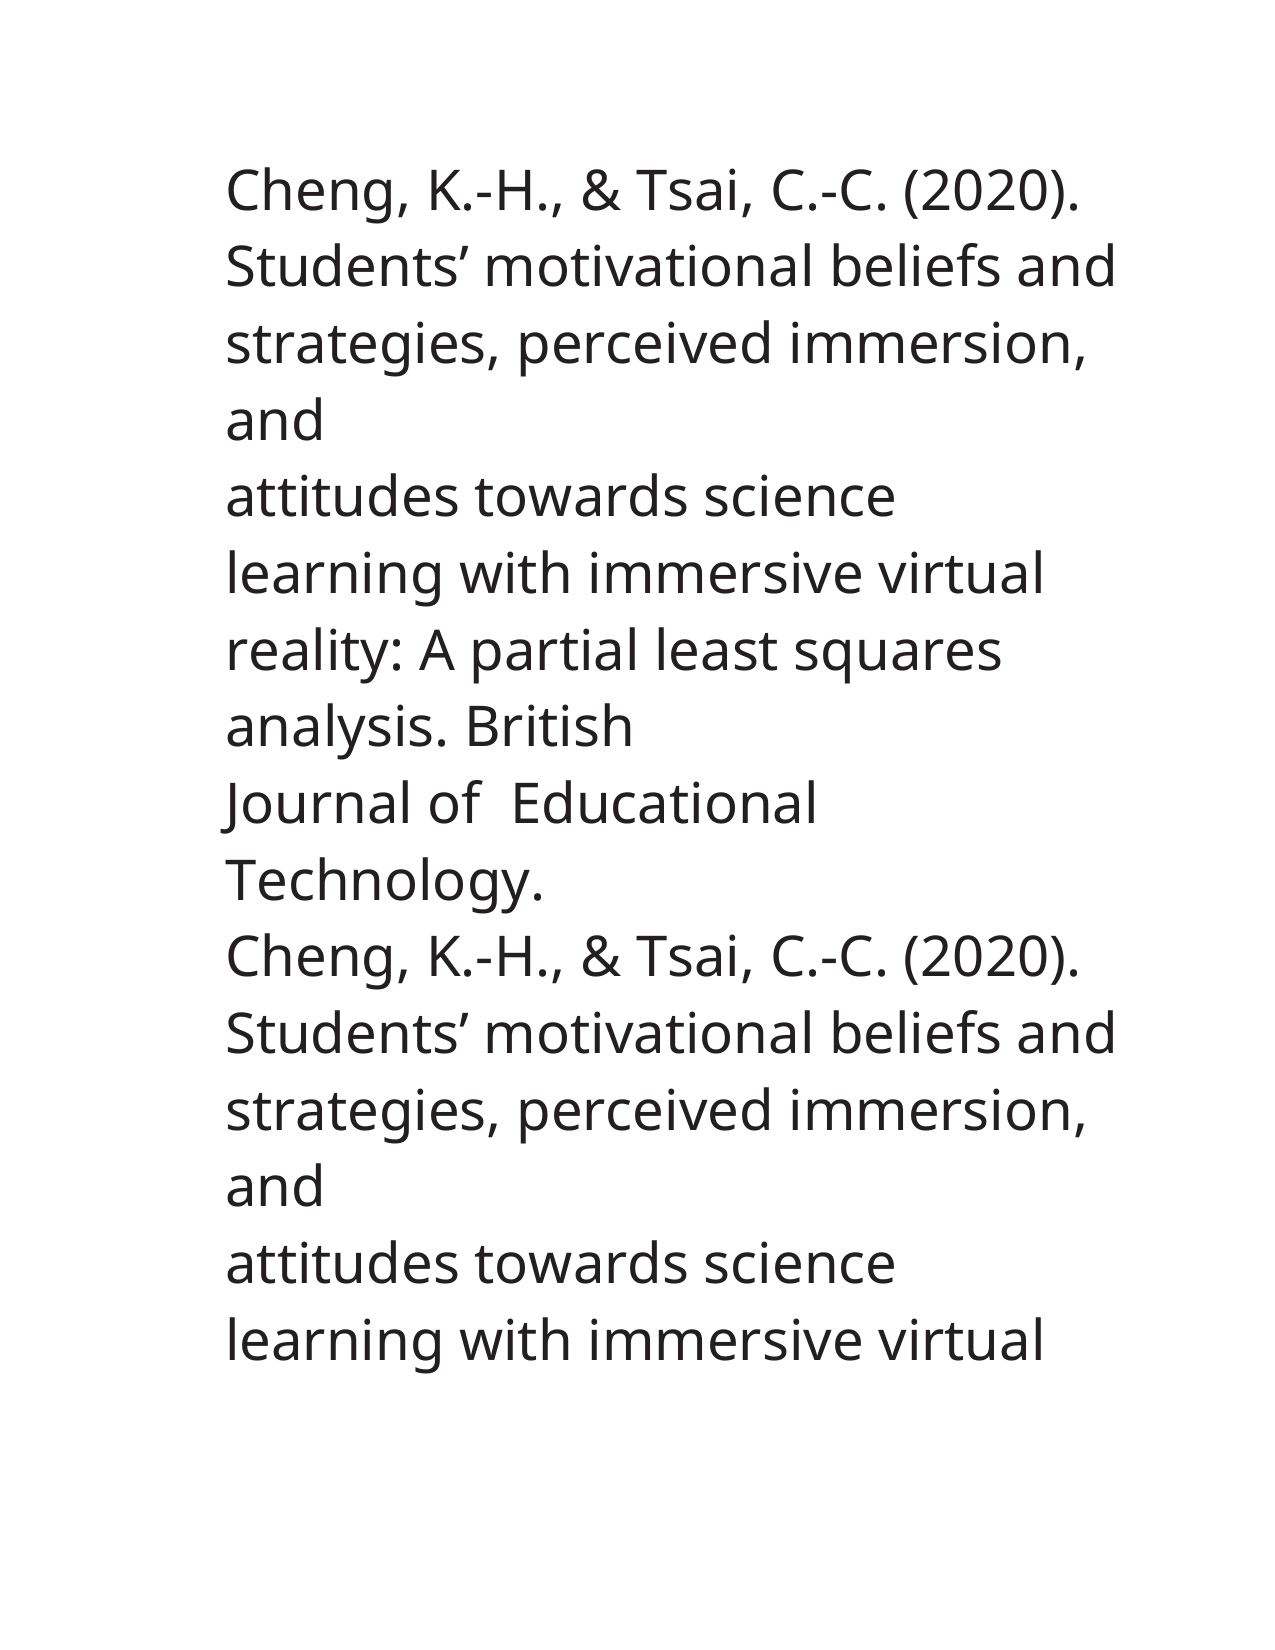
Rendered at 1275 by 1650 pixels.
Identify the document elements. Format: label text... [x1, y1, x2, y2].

text attitudes towards science learning with immersive virtual reality: A partial least squares analysis. British [225, 457, 1125, 763]
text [225, 1223, 1125, 1377]
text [225, 917, 1125, 1223]
text Journal of Educational Technology. [225, 763, 1125, 917]
text Cheng, K.-H., & Tsai, C.-C. (2020). Students’ motivational beliefs and strategies, perceived immersion, and [225, 150, 1125, 457]
